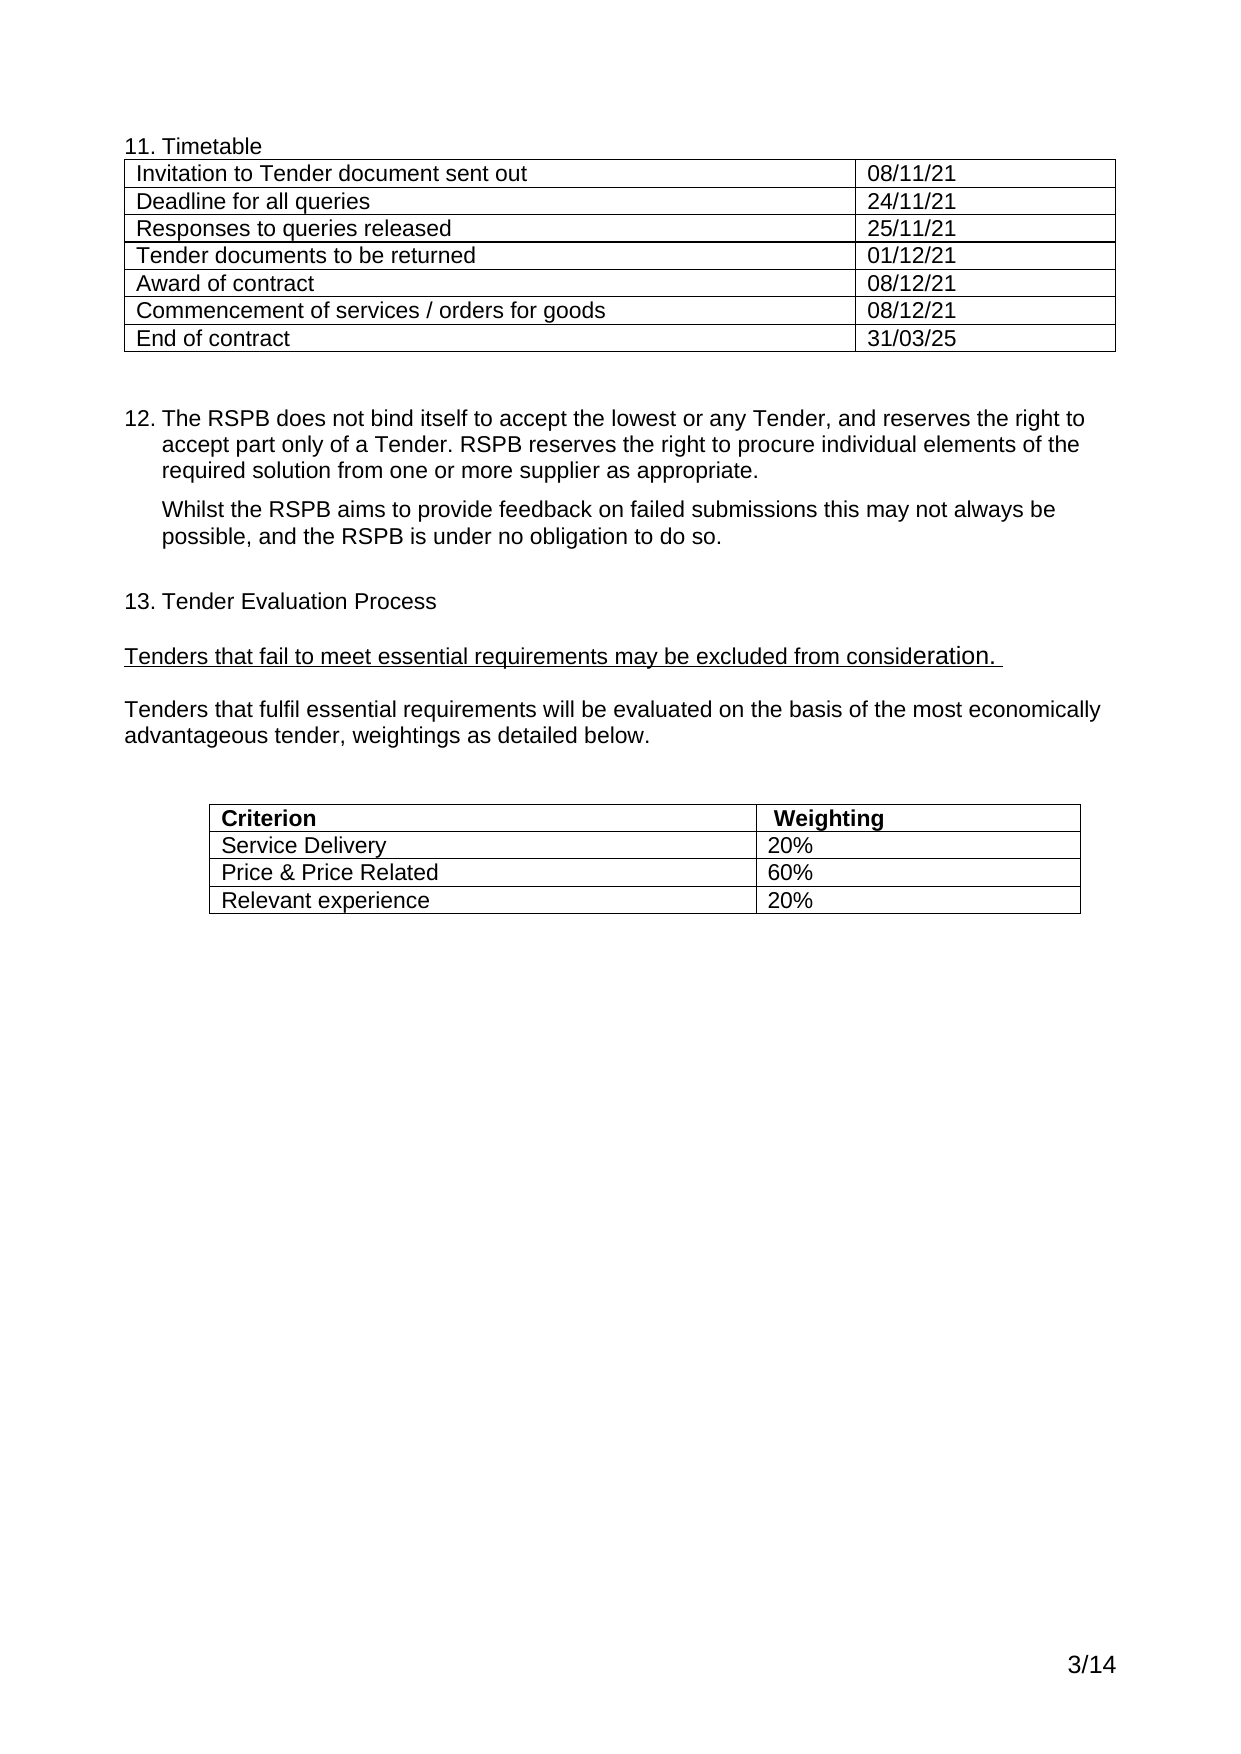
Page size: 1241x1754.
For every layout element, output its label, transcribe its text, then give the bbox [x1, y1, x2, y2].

list Timetable [124, 133, 1116, 159]
table_cell 25/11/21 [856, 215, 1115, 241]
table_header Invitation to Tender document sent out [125, 160, 855, 187]
table_cell Relevant experience [210, 887, 756, 913]
table_cell Price & Price Related [210, 859, 756, 886]
text Tenders that fail to meet essential requirements may be excluded from consideration. [124, 641, 1106, 669]
table_cell Tender documents to be returned [125, 243, 855, 269]
table_cell 01/12/21 [856, 243, 1115, 269]
table_header Weighting [757, 805, 1080, 831]
table_cell 31/03/25 [856, 325, 1115, 351]
table_cell Service Delivery [210, 832, 756, 858]
table_header Criterion [210, 805, 756, 831]
table_cell 20% [757, 832, 1080, 858]
table_header 08/11/21 [856, 160, 1115, 187]
table_cell Responses to queries released [125, 215, 855, 241]
list Tender Evaluation Process [124, 588, 1106, 614]
table_cell Commencement of services / orders for goods [125, 297, 855, 324]
table_cell 20% [757, 887, 1080, 913]
table_cell 60% [757, 859, 1080, 886]
list The RSPB does not bind itself to accept the lowest or any Tender, and reserves the right to accept part only of a Tender. RSPB reserves the right to procure individual elements of the required solution from one or more supplier as appropriate. [124, 405, 1116, 484]
text Whilst the RSPB aims to provide feedback on failed submissions this may not always be possible, and the RSPB is under no obligation to do so. [162, 496, 1116, 549]
table_cell End of contract [125, 325, 855, 351]
table_cell Deadline for all queries [125, 188, 855, 214]
table_cell 08/12/21 [856, 270, 1115, 296]
table_cell 08/12/21 [856, 297, 1115, 324]
text Tenders that fulfil essential requirements will be evaluated on the basis of the most economically advantageous tender, weightings as detailed below. [124, 696, 1106, 748]
table_cell Award of contract [125, 270, 855, 296]
table_cell 24/11/21 [856, 188, 1115, 214]
